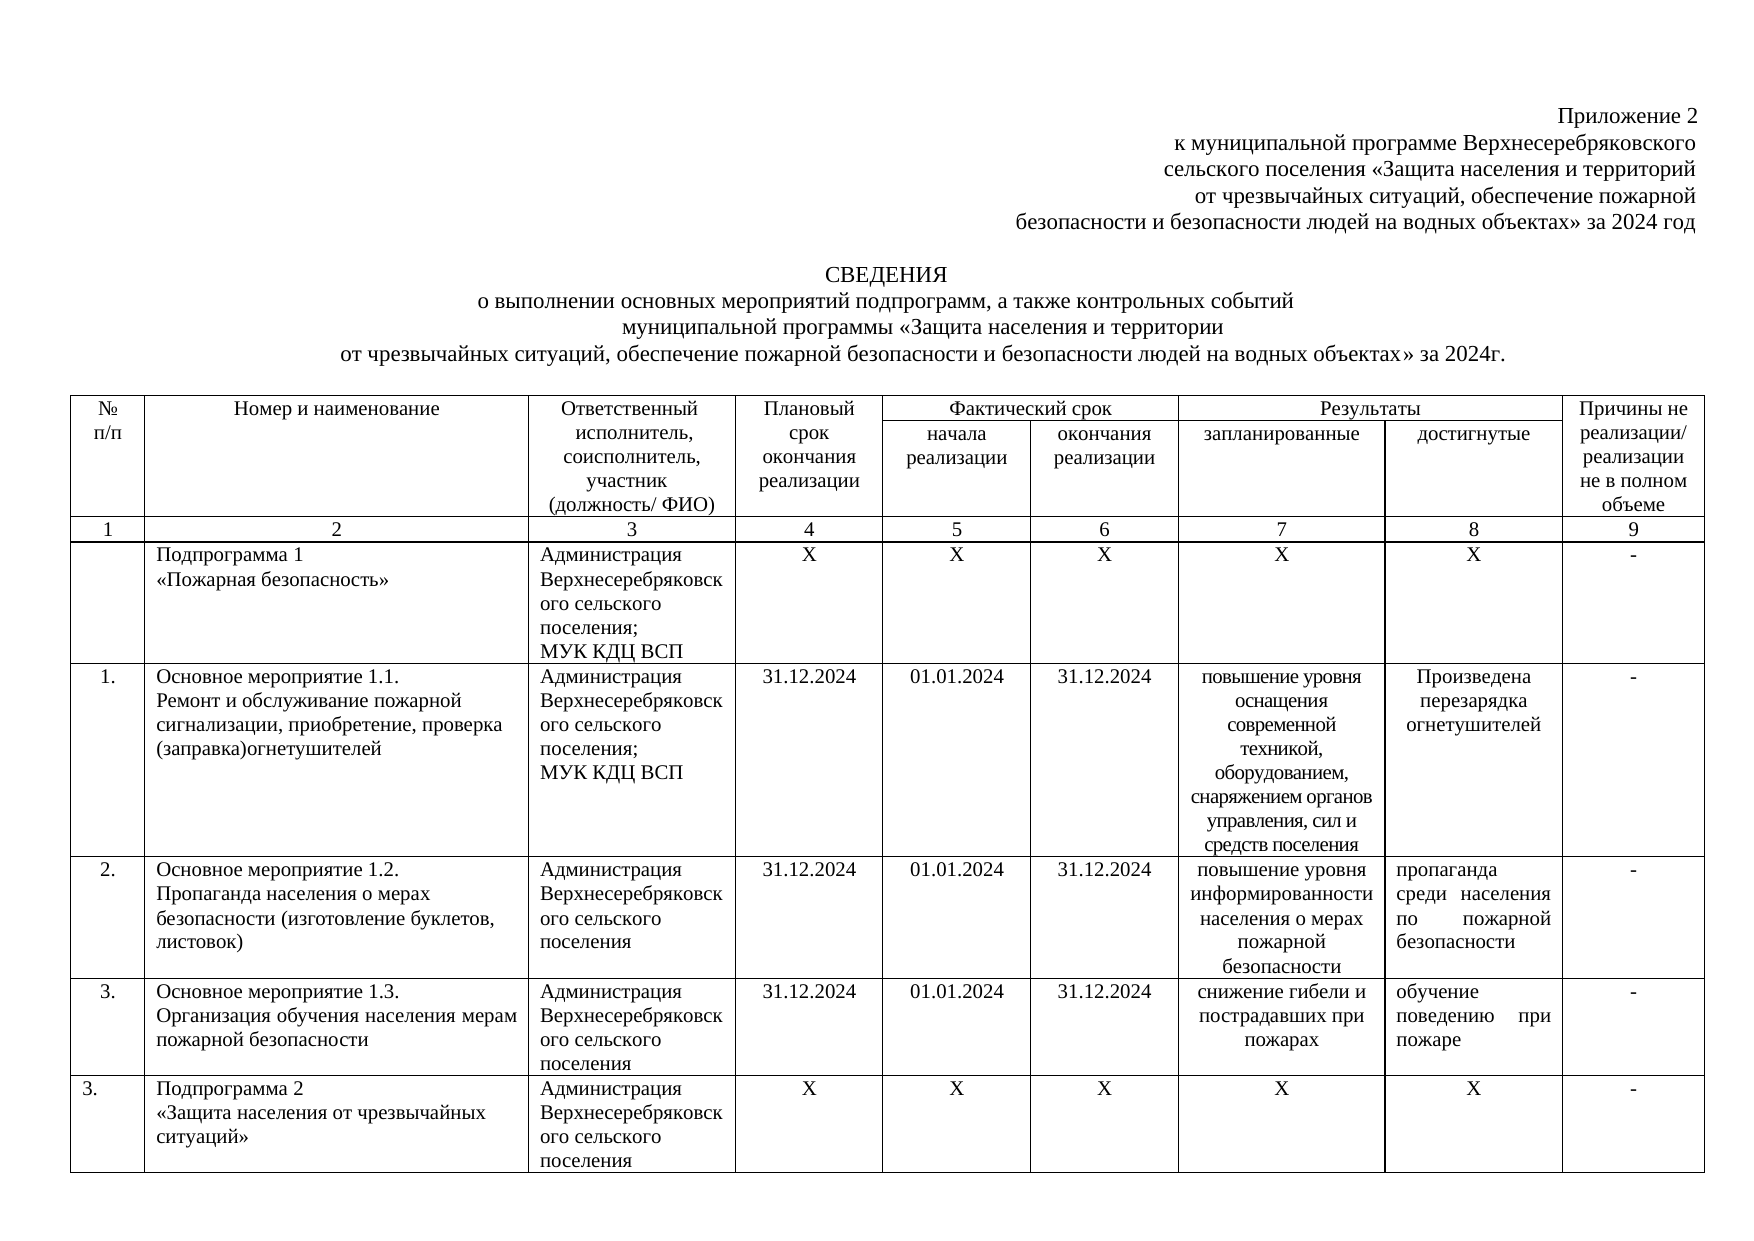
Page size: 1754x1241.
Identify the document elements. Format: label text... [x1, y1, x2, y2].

table_cell - [1563, 857, 1704, 978]
text от чрезвычайных ситуаций, обеспечение пожарной безопасности и безопасности людей на водных объектах» за 2024г. [103, 340, 1668, 366]
table_header Ответственный исполнитель, соисполнитель, участник (должность/ ФИО) [529, 396, 735, 516]
table_cell повышение уровня информированности населения о мерах пожарной безопасности [1179, 857, 1384, 978]
table_cell Х [1386, 1076, 1562, 1172]
table_cell Основное мероприятие 1.1. Ремонт и обслуживание пожарной сигнализации, приобретение, проверка (заправка)огнетушителей [145, 664, 528, 856]
text к муниципальной программе Верхнесеребряковского [103, 129, 1698, 155]
table_cell 4 [736, 517, 882, 541]
text от чрезвычайных ситуаций, обеспечение пожарной [103, 182, 1698, 208]
table_cell 1. [71, 664, 144, 856]
table_cell Х [736, 543, 882, 663]
table_cell 3. [71, 1076, 144, 1172]
table_cell 31.12.2024 [1031, 857, 1178, 978]
table_cell пропаганда среди населения по пожарной безопасности [1386, 857, 1562, 978]
table_header Причины не реализации/ реализации не в полном объеме [1563, 396, 1704, 516]
table_cell запланированные [1179, 421, 1384, 516]
table_cell 1 [71, 517, 144, 541]
table_cell 5 [883, 517, 1030, 541]
text Приложение 2 [103, 103, 1698, 129]
text СВЕДЕНИЯ [103, 261, 1668, 287]
table_cell Произведена перезарядка огнетушителей [1386, 664, 1562, 856]
table_cell 01.01.2024 [883, 979, 1030, 1075]
table_cell 9 [1563, 517, 1704, 541]
table_cell Подпрограмма 1 «Пожарная безопасность» [145, 543, 528, 663]
table_cell Х [736, 1076, 882, 1172]
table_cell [529, 979, 735, 1075]
table_cell начала реализации [883, 421, 1030, 516]
text муниципальной программы «Защита населения и территории [103, 313, 1668, 340]
table_cell 3. [71, 979, 144, 1075]
table_cell Основное мероприятие 1.2. Пропаганда населения о мерах безопасности (изготовление буклетов, листовок) [145, 857, 528, 978]
table_cell 31.12.2024 [1031, 979, 1178, 1075]
table_header Результаты [1179, 396, 1562, 420]
table_cell 2. [71, 857, 144, 978]
table_cell 01.01.2024 [883, 857, 1030, 978]
text о выполнении основных мероприятий подпрограмм, а также контрольных событий [103, 287, 1668, 313]
table_cell обучение поведению при пожаре [1386, 979, 1562, 1075]
table_header Номер и наименование [145, 396, 528, 516]
table_cell Х [1179, 543, 1384, 663]
text безопасности и безопасности людей на водных объектах» за 2024 год [103, 208, 1698, 234]
table_cell 31.12.2024 [736, 857, 882, 978]
table_cell Администрация Верхнесеребряковского сельского поселения; МУК КДЦ ВСП [529, 664, 735, 856]
text сельского поселения «Защита населения и территорий [103, 155, 1698, 182]
table_cell 6 [1031, 517, 1178, 541]
table_cell - [1563, 664, 1704, 856]
table_cell 31.12.2024 [736, 979, 882, 1075]
table_cell Х [1386, 543, 1562, 663]
table_cell - [1563, 979, 1704, 1075]
table_cell снижение гибели и пострадавших при пожарах [1179, 979, 1384, 1075]
table_cell 2 [145, 517, 528, 541]
table_cell 01.01.2024 [883, 664, 1030, 856]
table_cell повышение уровня оснащения современной техникой, оборудованием, снаряжением органов управления, сил и средств поселения [1179, 664, 1384, 856]
table_cell 31.12.2024 [736, 664, 882, 856]
table_cell 8 [1386, 517, 1562, 541]
table_cell - [1563, 543, 1704, 663]
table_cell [529, 1076, 735, 1172]
table_cell Администрация Верхнесеребряковского сельского поселения; МУК КДЦ ВСП [529, 543, 735, 663]
table_cell Х [1179, 1076, 1384, 1172]
table_cell 7 [1179, 517, 1384, 541]
table_cell окончания реализации [1031, 421, 1178, 516]
table_cell Администрация Верхнесеребряковского сельского поселения [529, 857, 735, 978]
table_cell Х [883, 1076, 1030, 1172]
table_header Фактический срок [883, 396, 1178, 420]
table_header Плановый срок окончания реализации [736, 396, 882, 516]
table_cell Х [1031, 543, 1178, 663]
table_cell 3 [529, 517, 735, 541]
table_cell 31.12.2024 [1031, 664, 1178, 856]
table_cell Подпрограмма 2 «Защита населения от чрезвычайных ситуаций» [145, 1076, 528, 1172]
table_cell [71, 543, 144, 663]
table_cell - [1563, 1076, 1704, 1172]
table_cell Основное мероприятие 1.3. Организация обучения населения мерам пожарной безопасности [145, 979, 528, 1075]
table_cell достигнутые [1386, 421, 1562, 516]
table_cell Х [1031, 1076, 1178, 1172]
table_cell Х [883, 543, 1030, 663]
table_header № п/п [71, 396, 144, 516]
